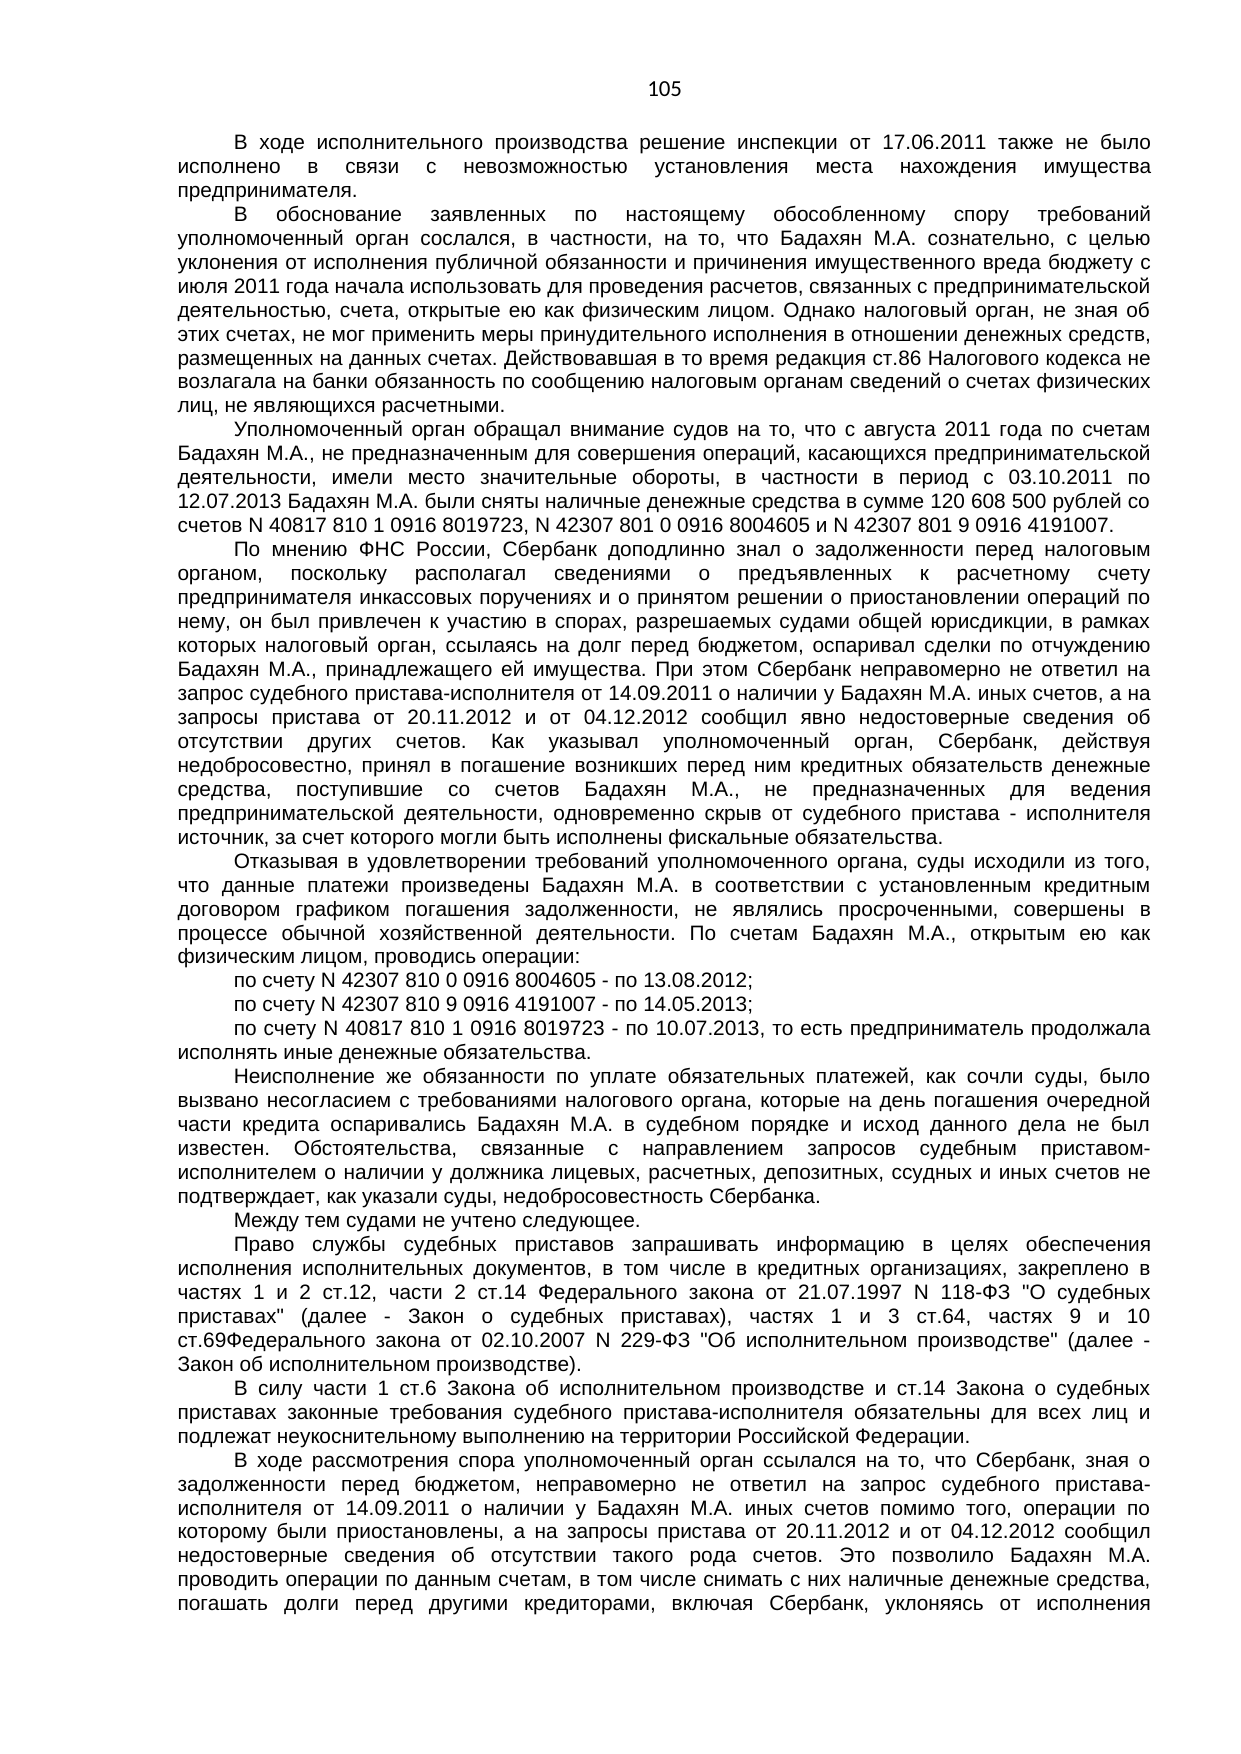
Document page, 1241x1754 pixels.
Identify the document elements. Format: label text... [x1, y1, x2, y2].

text Право службы судебных приставов запрашивать информацию в целях обеспечения исполнения исполнительных документов, в том числе в кредитных организациях, закреплено в частях 1 и 2 ст.12, части 2 ст.14 Федерального закона от 21.07.1997 N 118-ФЗ "О судебных приставах" (далее - Закон о судебных приставах), частях 1 и 3 ст.64, частях 9 и 10 ст.69Федерального закона от 02.10.2007 N 229-ФЗ "Об исполнительном производстве" (далее - Закон об исполнительном производстве). [177, 1232, 1152, 1376]
text Между тем судами не учтено следующее. [177, 1208, 1152, 1232]
text По мнению ФНС России, Сбербанк доподлинно знал о задолженности перед налоговым органом, поскольку располагал сведениями о предъявленных к расчетному счету предпринимателя инкассовых поручениях и о принятом решении о приостановлении операций по нему, он был привлечен к участию в спорах, разрешаемых судами общей юрисдикции, в рамках которых налоговый орган, ссылаясь на долг перед бюджетом, оспаривал сделки по отчуждению Бадахян М.А., принадлежащего ей имущества. При этом Сбербанк неправомерно не ответил на запрос судебного пристава-исполнителя от 14.09.2011 о наличии у Бадахян М.А. иных счетов, а на запросы пристава от 20.11.2012 и от 04.12.2012 сообщил явно недостоверные сведения об отсутствии других счетов. Как указывал уполномоченный орган, Сбербанк, действуя недобросовестно, принял в погашение возникших перед ним кредитных обязательств денежные средства, поступившие со счетов Бадахян М.А., не предназначенных для ведения предпринимательской деятельности, одновременно скрыв от судебного пристава - исполнителя источник, за счет которого могли быть исполнены фискальные обязательства. [177, 537, 1152, 848]
text В силу части 1 ст.6 Закона об исполнительном производстве и ст.14 Закона о судебных приставах законные требования судебного пристава-исполнителя обязательны для всех лиц и подлежат неукоснительному выполнению на территории Российской Федерации. [177, 1376, 1152, 1447]
text по счету N 42307 810 0 0916 8004605 - по 13.08.2012; [177, 968, 1152, 992]
text по счету N 40817 810 1 0916 8019723 - по 10.07.2013, то есть предприниматель продолжала исполнять иные денежные обязательства. [177, 1016, 1152, 1064]
text В ходе исполнительного производства решение инспекции от 17.06.2011 также не было исполнено в связи с невозможностью установления места нахождения имущества предпринимателя. [177, 130, 1152, 202]
text Отказывая в удовлетворении требований уполномоченного органа, суды исходили из того, что данные платежи произведены Бадахян М.А. в соответствии с установленным кредитным договором графиком погашения задолженности, не являлись просроченными, совершены в процессе обычной хозяйственной деятельности. По счетам Бадахян М.А., открытым ею как физическим лицом, проводись операции: [177, 848, 1152, 968]
text В обоснование заявленных по настоящему обособленному спору требований уполномоченный орган сослался, в частности, на то, что Бадахян М.А. сознательно, с целью уклонения от исполнения публичной обязанности и причинения имущественного вреда бюджету с июля 2011 года начала использовать для проведения расчетов, связанных с предпринимательской деятельностью, счета, открытые ею как физическим лицом. Однако налоговый орган, не зная об этих счетах, не мог применить меры принудительного исполнения в отношении денежных средств, размещенных на данных счетах. Действовавшая в то время редакция ст.86 Налогового кодекса не возлагала на банки обязанность по сообщению налоговым органам сведений о счетах физических лиц, не являющихся расчетными. [177, 202, 1152, 417]
text по счету N 42307 810 9 0916 4191007 - по 14.05.2013; [177, 992, 1152, 1016]
text Уполномоченный орган обращал внимание судов на то, что с августа 2011 года по счетам Бадахян М.А., не предназначенным для совершения операций, касающихся предпринимательской деятельности, имели место значительные обороты, в частности в период с 03.10.2011 по 12.07.2013 Бадахян М.А. были сняты наличные денежные средства в сумме 120 608 500 рублей со счетов N 40817 810 1 0916 8019723, N 42307 801 0 0916 8004605 и N 42307 801 9 0916 4191007. [177, 417, 1152, 537]
text Неисполнение же обязанности по уплате обязательных платежей, как сочли суды, было вызвано несогласием с требованиями налогового органа, которые на день погашения очередной части кредита оспаривались Бадахян М.А. в судебном порядке и исход данного дела не был известен. Обстоятельства, связанные с направлением запросов судебным приставом-исполнителем о наличии у должника лицевых, расчетных, депозитных, ссудных и иных счетов не подтверждает, как указали суды, недобросовестность Сбербанка. [177, 1064, 1152, 1208]
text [177, 1447, 1152, 1615]
